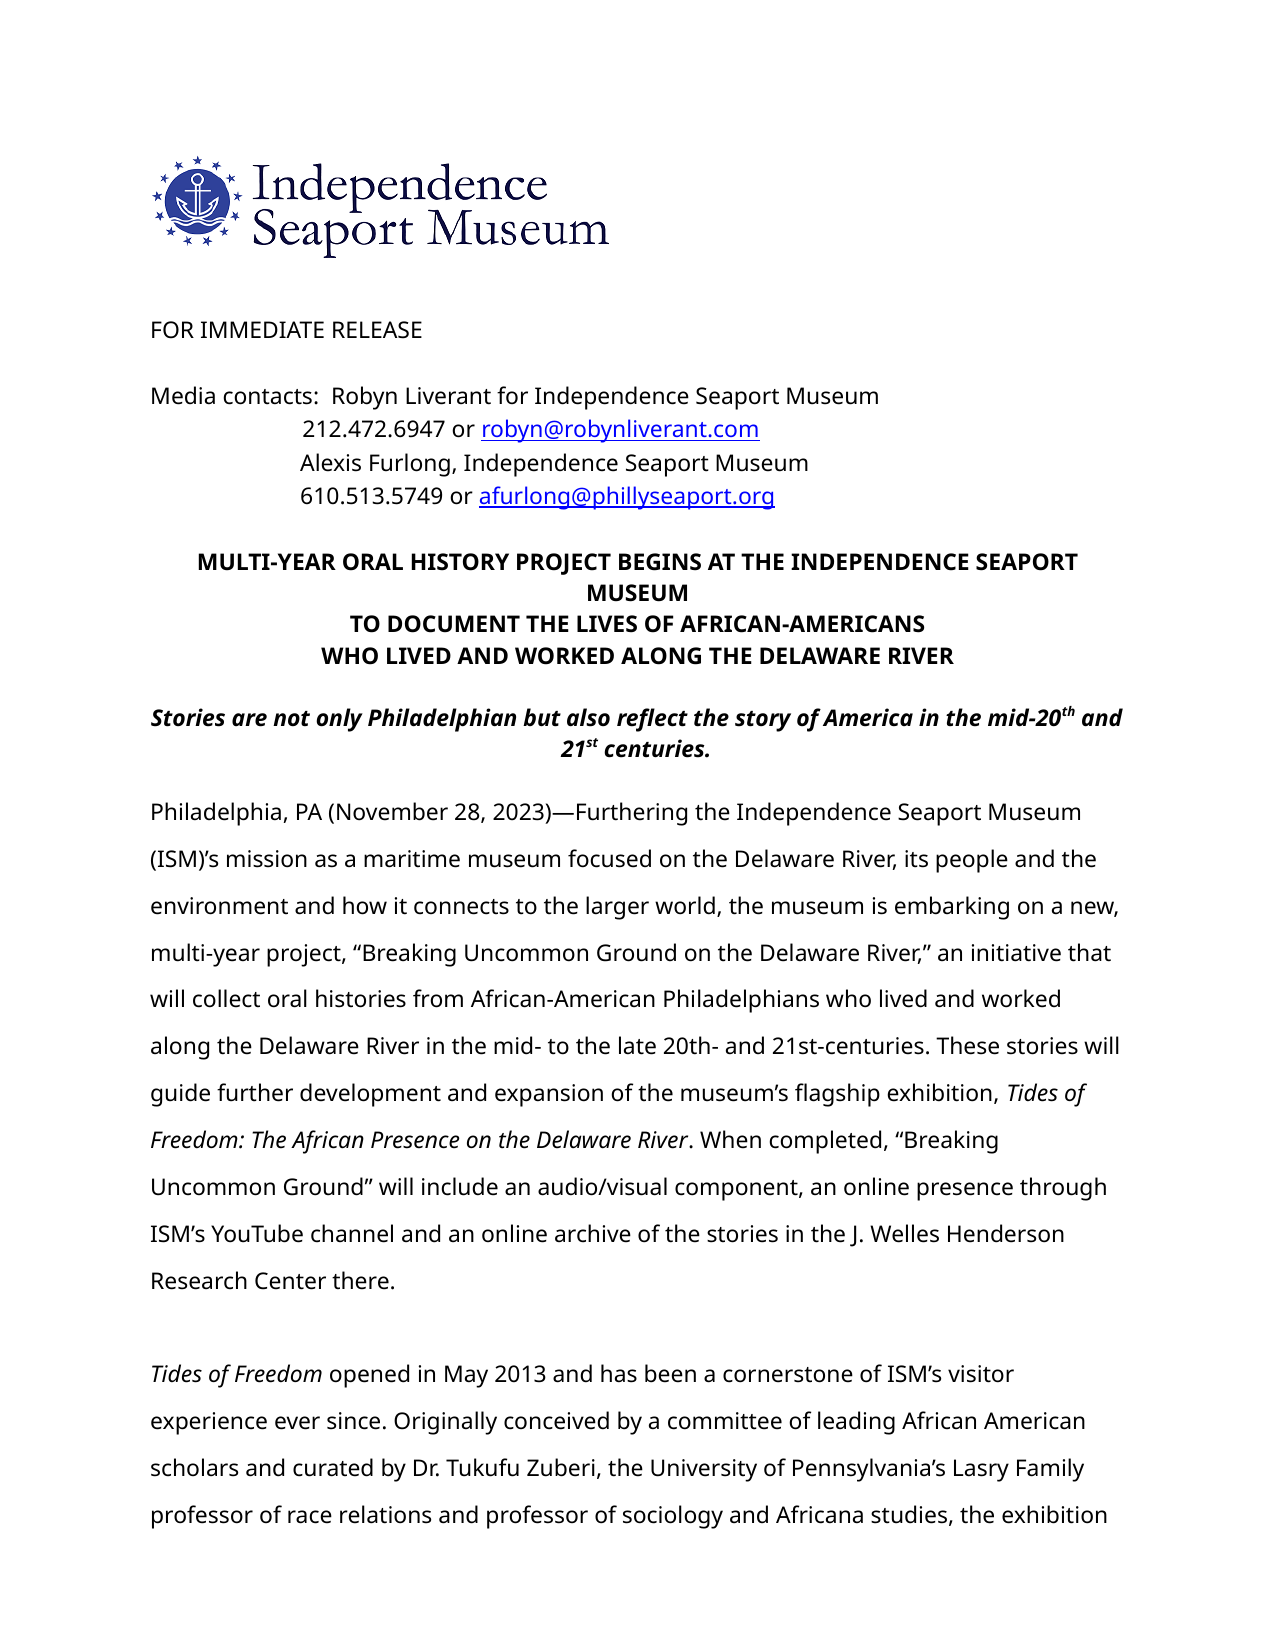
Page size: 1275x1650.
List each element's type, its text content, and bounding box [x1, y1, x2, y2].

picture [150, 150, 613, 263]
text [150, 1358, 1125, 1530]
text Media contacts: Robyn Liverant for Independence Seaport Museum [150, 380, 1125, 411]
text Philadelphia, PA (November 28, 2023)—Furthering the Independence Seaport Museum (ISM)’s mission as a maritime museum focused on the Delaware River, its people and the environment and how it connects to the larger world, the museum is embarking on a new, multi-year project, “Breaking Uncommon Ground on the Delaware River,” an initiative that will collect oral histories from African-American Philadelphians who lived and worked along the Delaware River in the mid- to the late 20th- and 21st-centuries. These stories will guide further development and expansion of the museum’s flagship exhibition, Tides of Freedom: The African Presence on the Delaware River. When completed, “Breaking Uncommon Ground” will include an audio/visual component, an online presence through ISM’s YouTube channel and an online archive of the stories in the J. Welles Henderson Research Center there. [150, 796, 1125, 1296]
text Stories are not only Philadelphian but also reflect the story of America in the mid-20th and 21st centuries. [150, 702, 1125, 764]
text 610.513.5749 or afurlong@phillyseaport.org [150, 479, 1125, 511]
text FOR IMMEDIATE RELEASE [150, 314, 1125, 345]
text Alexis Furlong, Independence Seaport Museum [150, 446, 1125, 478]
text 212.472.6947 or robyn@robynliverant.com [150, 413, 1125, 444]
text TO DOCUMENT THE LIVES OF AFRICAN-AMERICANS [150, 608, 1125, 639]
text WHO LIVED AND WORKED ALONG THE DELAWARE RIVER [150, 639, 1125, 671]
text MULTI-YEAR ORAL HISTORY PROJECT BEGINS AT THE INDEPENDENCE SEAPORT MUSEUM [150, 546, 1125, 608]
